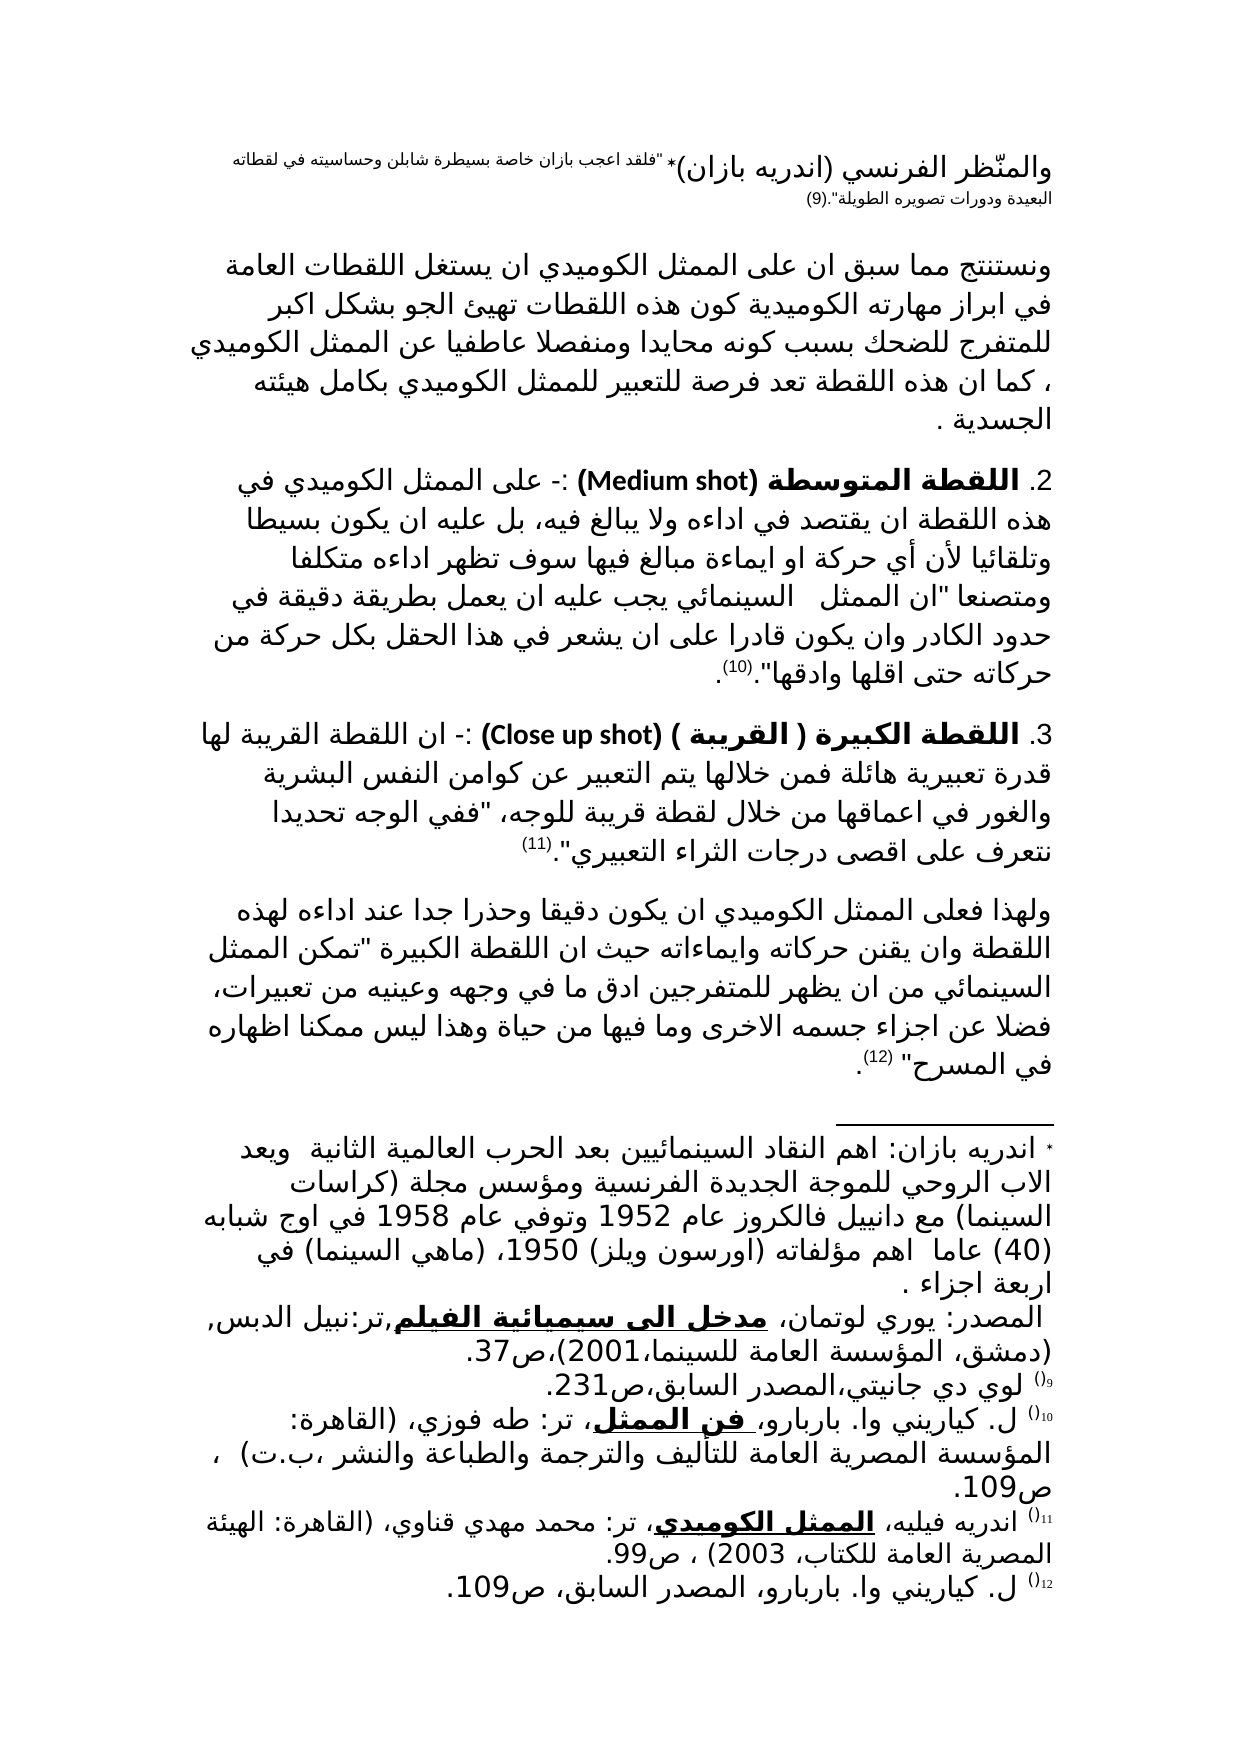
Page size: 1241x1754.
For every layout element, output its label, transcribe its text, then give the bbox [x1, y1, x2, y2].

text ونستنتج مما سبق ان على الممثل الكوميدي ان يستغل اللقطات العامة في ابراز مهارته الكوميدية كون هذه اللقطات تهيئ الجو بشكل اكبر للمتفرج للضحك بسبب كونه محايدا ومنفصلا عاطفيا عن الممثل الكوميدي ، كما ان هذه اللقطة تعد فرصة للتعبير للممثل الكوميدي بكامل هيئته الجسدية . [187, 248, 1053, 436]
text 2. اللقطة المتوسطة (Medium shot) :- على الممثل الكوميدي في هذه اللقطة ان يقتصد في اداءه ولا يبالغ فيه، بل عليه ان يكون بسيطا وتلقائيا لأن أي حركة او ايماءة مبالغ فيها سوف تظهر اداءه متكلفا ومتصنعا "ان الممثل السينمائي يجب عليه ان يعمل بطريقة دقيقة في حدود الكادر وان يكون قادرا على ان يشعر في هذا الحقل بكل حركة من حركاته حتى اقلها وادقها".(). [187, 462, 1053, 690]
text 3. اللقطة الكبيرة ( القريبة ) (Close up shot) :- ان اللقطة القريبة لها قدرة تعبيرية هائلة فمن خلالها يتم التعبير عن كوامن النفس البشرية والغور في اعماقها من خلال لقطة قريبة للوجه، "ففي الوجه تحديدا نتعرف على اقصى درجات الثراء التعبيري".() [187, 716, 1053, 867]
text ولهذا فعلى الممثل الكوميدي ان يكون دقيقا وحذرا جدا عند اداءه لهذه اللقطة وان يقنن حركاته وايماءاته حيث ان اللقطة الكبيرة "تمكن الممثل السينمائي من ان يظهر للمتفرجين ادق ما في وجهه وعينيه من تعبيرات، فضلا عن اجزاء جسمه الاخرى وما فيها من حياة وهذا ليس ممكنا اظهاره في المسرح" (). [187, 893, 1053, 1081]
text اذن فاللقطة العامة تجعلنا موضوعيين ومنفصلين عاطفيا واكثر تقبلا للضحك وعندما نقترب بلقطة قريبة من الفعل يجبرنا على الاقتران اكثر بمشاعر الشخصية التي لا نستطيع تجاهلها او نسيانها، فالمشهد الذي يبدو من بعيد كوميديا يمكن ان يثير المشاعر عندما يصور عن قرب وهذا ما حدا بشابلن الى ان يستخدم اللقطات البعيدة للكوميديا فمن اشهر اقواله ان "اللقطة البعيدة للكوميديا واللقطة القريبة للتراجيديا"() ولهذا السبب فأن شابلن استخدم اللقطات الكبيرة بتقشف، وحينما كان يؤدي مواقفه الكوميدية كان يستخدم اللقطات العامة ولكن في اللقطات التي تتطلب زخما عاطفيا كبيرا كان يعمد الى استخدام اللقطات الكبيرة ليترك الاثر الدرامي القوي في جمهوره فيشعر عند ذاك انه متعاطف مع شابلن ويشعر بحميمية مشاعره وعواطفه، وكان ابداع شارلي شابلن في لجوئه الى اللقطات العامة للتعبير عن الموقف الكوميدي موضع اعجاب الناقد والمنّظر الفرنسي (اندريه بازان) "فلقد اعجب بازان خاصة بسيطرة شابلن وحساسيته في لقطاته البعيدة ودورات تصويره الطويلة".() [187, 150, 1053, 222]
